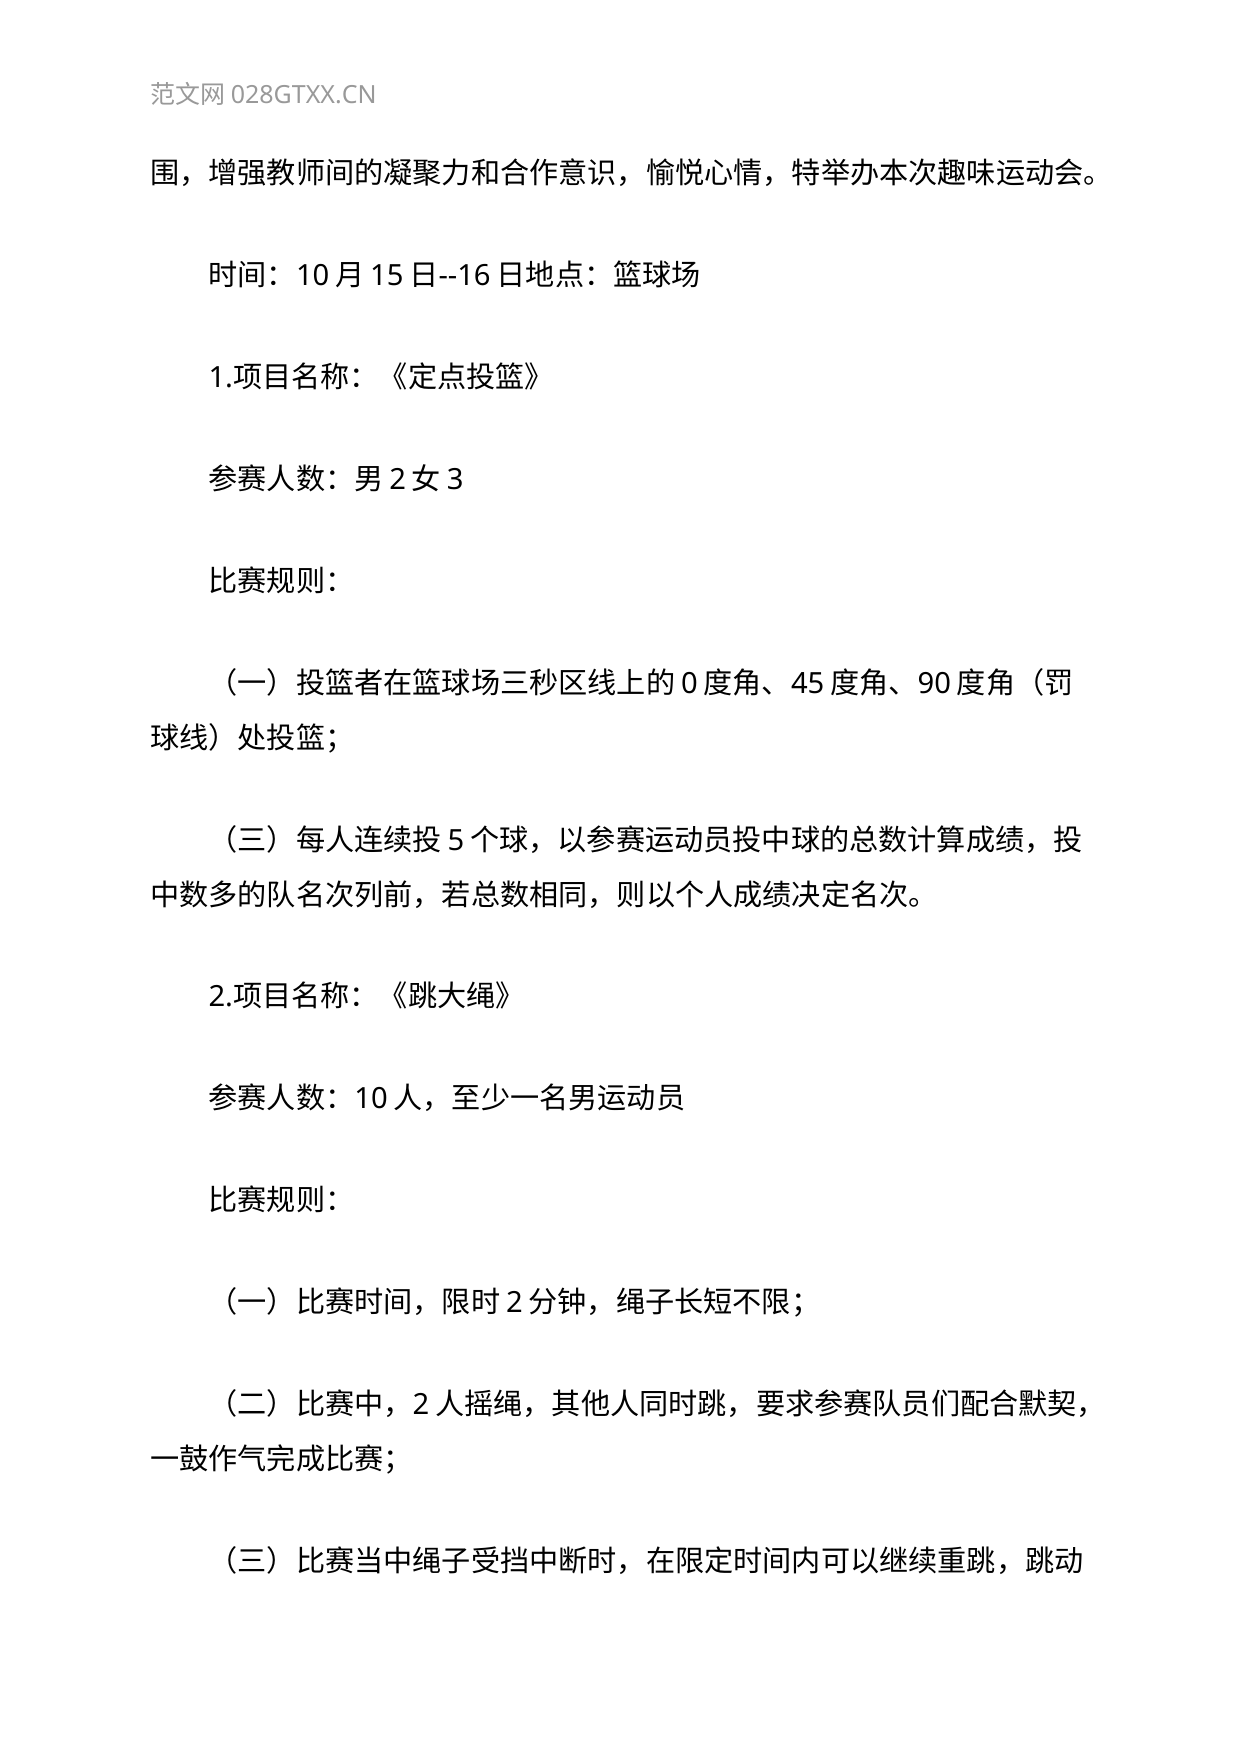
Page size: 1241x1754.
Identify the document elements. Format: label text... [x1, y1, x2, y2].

text 1.项目名称：《定点投篮》 [150, 354, 1090, 396]
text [150, 1537, 1090, 1580]
text （三）每人连续投5个球，以参赛运动员投中球的总数计算成绩，投中数多的队名次列前，若总数相同，则以个人成绩决定名次。 [150, 816, 1090, 913]
text （二）比赛中，2人摇绳，其他人同时跳，要求参赛队员们配合默契，一鼓作气完成比赛； [150, 1381, 1090, 1478]
text 比赛规则： [150, 558, 1090, 600]
text 参赛人数：10人，至少一名男运动员 [150, 1075, 1090, 1117]
text 参赛人数：男2女3 [150, 456, 1090, 498]
text （一）投篮者在篮球场三秒区线上的0度角、45度角、90度角（罚球线）处投篮； [150, 659, 1090, 757]
text 时间：10月15日--16日地点：篮球场 [150, 252, 1090, 294]
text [150, 150, 1090, 192]
text （一）比赛时间，限时2分钟，绳子长短不限； [150, 1279, 1090, 1321]
text 比赛规则： [150, 1177, 1090, 1219]
text 2.项目名称：《跳大绳》 [150, 973, 1090, 1015]
